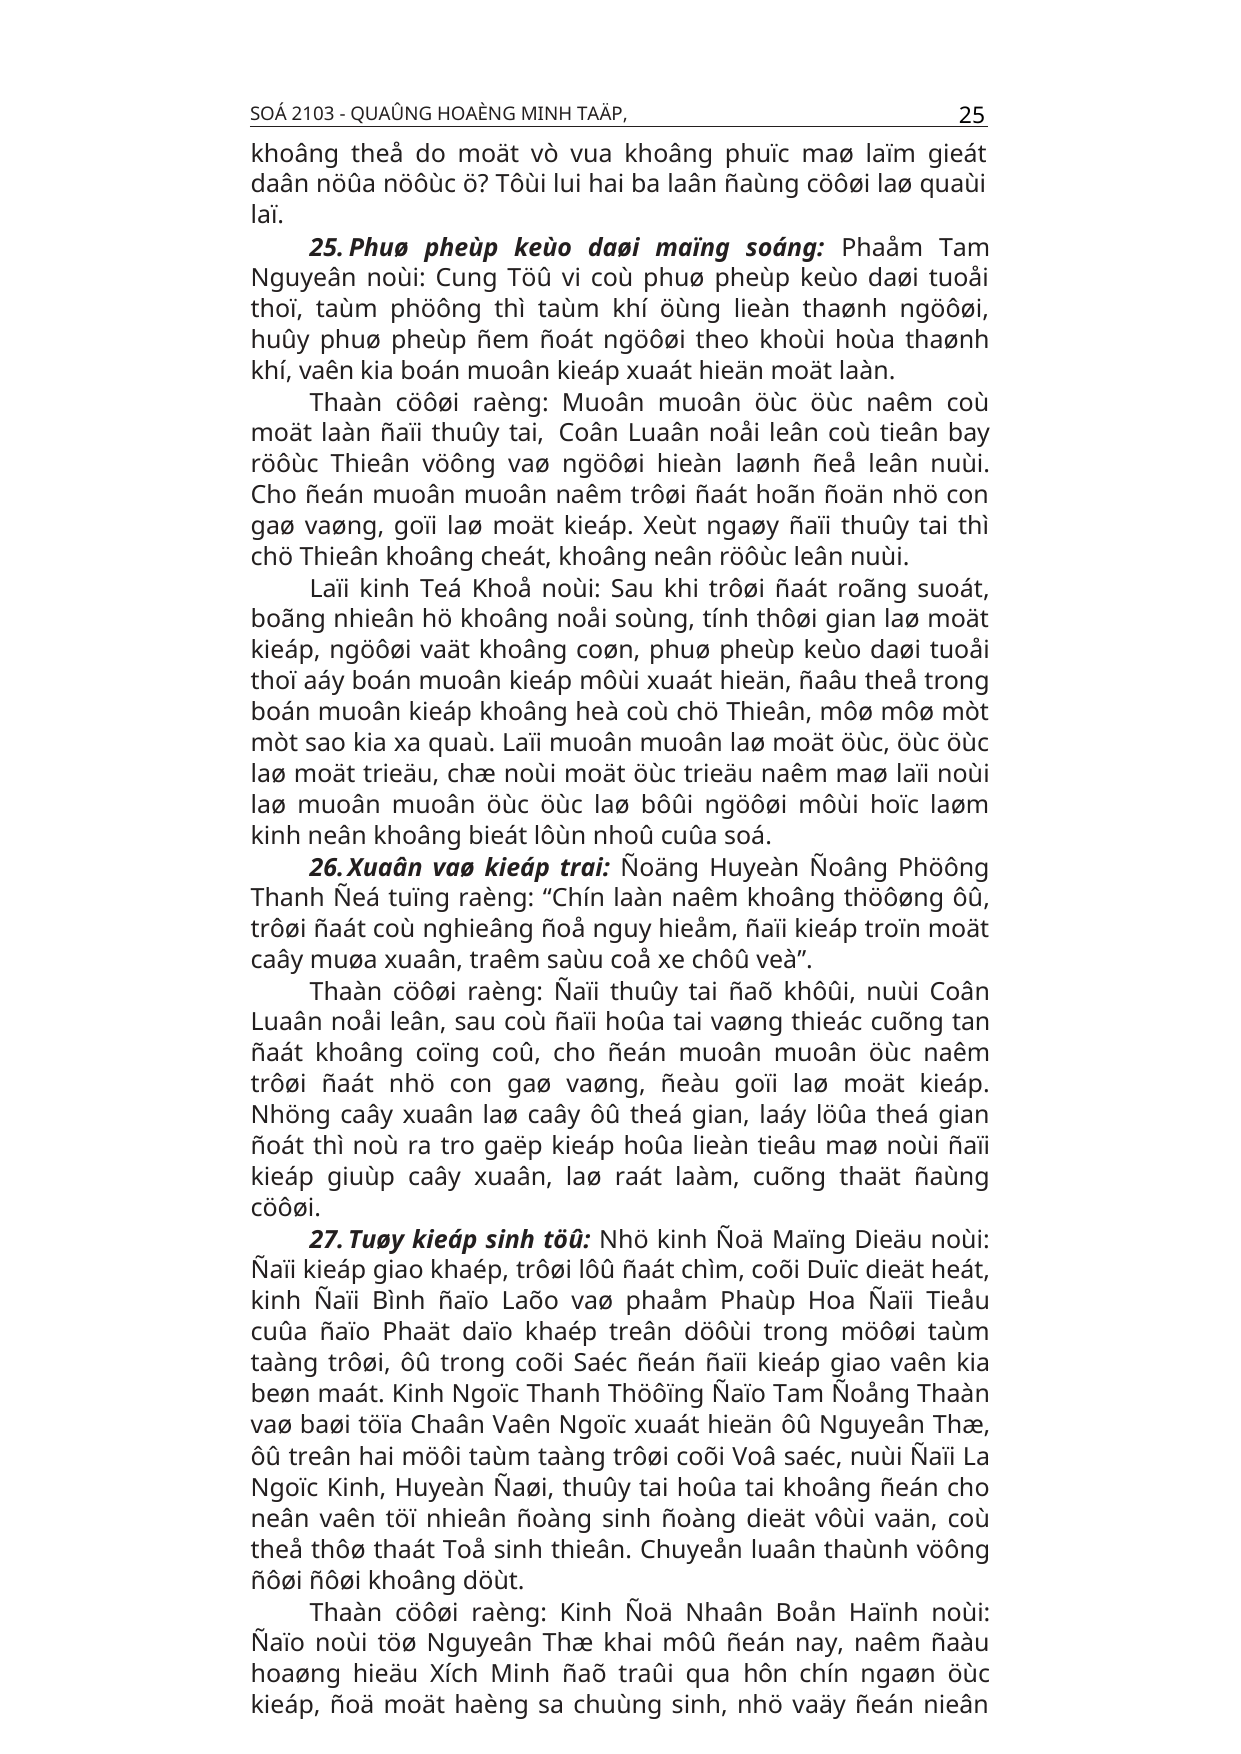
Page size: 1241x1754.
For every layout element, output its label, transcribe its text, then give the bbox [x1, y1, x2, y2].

text Thaàn cöôøi raèng: Ñaïi thuûy tai ñaõ khôûi, nuùi Coân Luaân noåi leân, sau coù ñaïi hoûa tai vaøng thieác cuõng tan ñaát khoâng coïng coû, cho ñeán muoân muoân öùc naêm trôøi ñaát nhö con gaø vaøng, ñeàu goïi laø moät kieáp. Nhöng caây xuaân laø caây ôû theá gian, laáy löûa theá gian ñoát thì noù ra tro gaëp kieáp hoûa lieàn tieâu maø noùi ñaïi kieáp giuùp caây xuaân, laø raát laàm, cuõng thaät ñaùng cöôøi. [250, 976, 990, 1224]
text Laïi kinh Teá Khoå noùi: Sau khi trôøi ñaát roãng suoát, boãng nhieân hö khoâng noåi soùng, tính thôøi gian laø moät kieáp, ngöôøi vaät khoâng coøn, phuø pheùp keùo daøi tuoåi thoï aáy boán muoân kieáp môùi xuaát hieän, ñaâu theå trong boán muoân kieáp khoâng heà coù chö Thieân, môø môø mòt mòt sao kia xa quaù. Laïi muoân muoân laø moät öùc, öùc öùc laø moät trieäu, chæ noùi moät öùc trieäu naêm maø laïi noùi laø muoân muoân öùc öùc laø bôûi ngöôøi môùi hoïc laøm kinh neân khoâng bieát lôùn nhoû cuûa soá. [250, 572, 990, 852]
list Xuaân vaø kieáp trai: Ñoäng Huyeàn Ñoâng Phöông Thanh Ñeá tuïng raèng: “Chín laàn naêm khoâng thöôøng ôû, trôøi ñaát coù nghieâng ñoå nguy hieåm, ñaïi kieáp troïn moät caây muøa xuaân, traêm saùu coå xe chôû veà”. [250, 852, 990, 976]
list Phuø pheùp keùo daøi maïng soáng: Phaåm Tam Nguyeân noùi: Cung Töû vi coù phuø pheùp keùo daøi tuoåi thoï, taùm phöông thì taùm khí öùng lieàn thaønh ngöôøi, huûy phuø pheùp ñem ñoát ngöôøi theo khoùi hoùa thaønh khí, vaên kia boán muoân kieáp xuaát hieän moät laàn. [250, 231, 990, 386]
text khoâng theå do moät vò vua khoâng phuïc maø laïm gieát daân nöûa nöôùc ö? Tôùi lui hai ba laân ñaùng cöôøi laø quaùi laï. [250, 138, 988, 231]
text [250, 1596, 990, 1721]
text Thaàn cöôøi raèng: Muoân muoân öùc öùc naêm coù moät laàn ñaïi thuûy tai, Coân Luaân noåi leân coù tieân bay röôùc Thieân vöông vaø ngöôøi hieàn laønh ñeå leân nuùi. Cho ñeán muoân muoân naêm trôøi ñaát hoãn ñoän nhö con gaø vaøng, goïi laø moät kieáp. Xeùt ngaøy ñaïi thuûy tai thì chö Thieân khoâng cheát, khoâng neân röôùc leân nuùi. [250, 386, 990, 572]
list Tuøy kieáp sinh töû: Nhö kinh Ñoä Maïng Dieäu noùi: Ñaïi kieáp giao khaép, trôøi lôû ñaát chìm, coõi Duïc dieät heát, kinh Ñaïi Bình ñaïo Laõo vaø phaåm Phaùp Hoa Ñaïi Tieåu cuûa ñaïo Phaät daïo khaép treân döôùi trong möôøi taùm taàng trôøi, ôû trong coõi Saéc ñeán ñaïi kieáp giao vaên kia beøn maát. Kinh Ngoïc Thanh Thöôïng Ñaïo Tam Ñoång Thaàn vaø baøi töïa Chaân Vaên Ngoïc xuaát hieän ôû Nguyeân Thæ, ôû treân hai möôi taùm taàng trôøi coõi Voâ saéc, nuùi Ñaïi La Ngoïc Kinh, Huyeàn Ñaøi, thuûy tai hoûa tai khoâng ñeán cho neân vaên töï nhieân ñoàng sinh ñoàng dieät vôùi vaän, coù theå thôø thaát Toå sinh thieân. Chuyeån luaân thaùnh vöông ñôøi ñôøi khoâng döùt. [250, 1224, 990, 1596]
